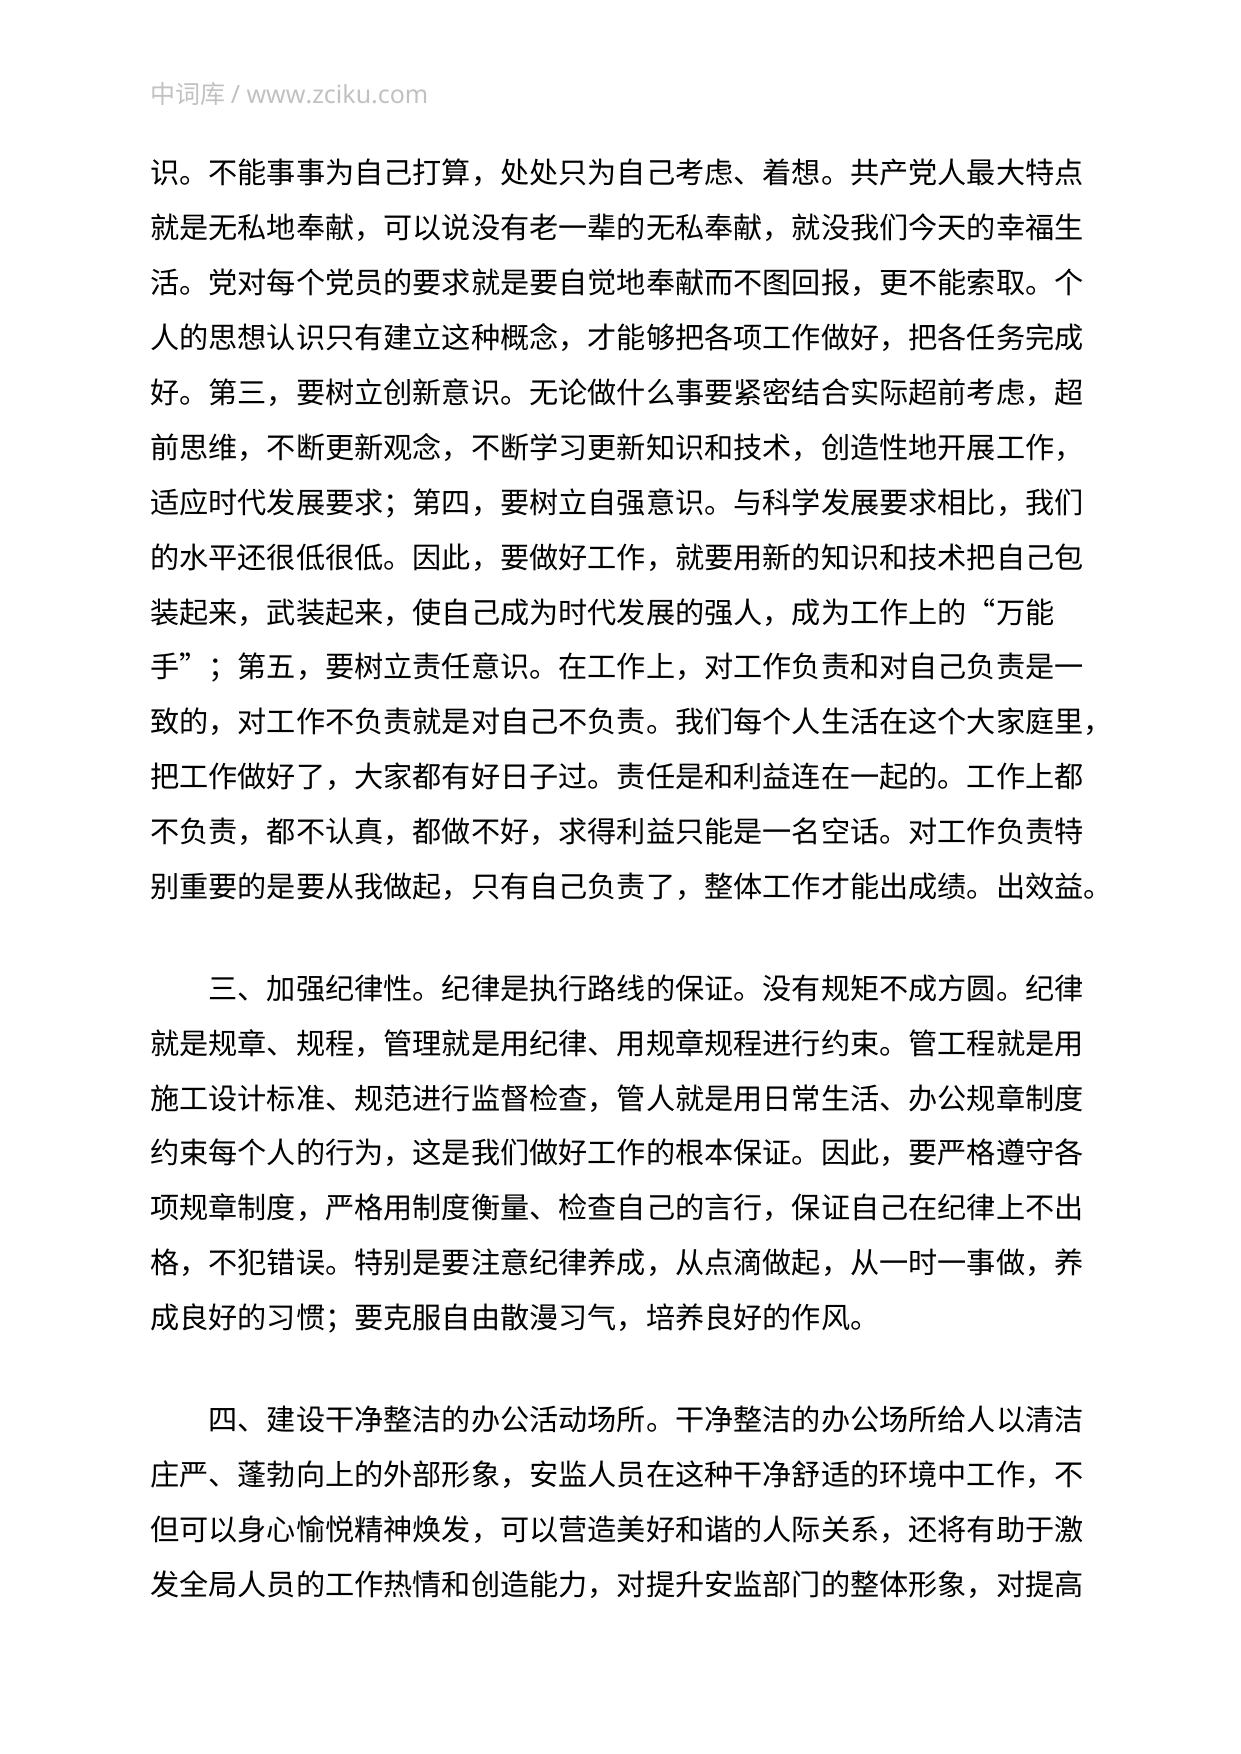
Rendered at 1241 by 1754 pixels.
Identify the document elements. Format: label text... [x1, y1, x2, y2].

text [150, 1397, 1090, 1603]
text 三、加强纪律性。纪律是执行路线的保证。没有规矩不成方圆。纪律就是规章、规程，管理就是用纪律、用规章规程进行约束。管工程就是用施工设计标准、规范进行监督检查，管人就是用日常生活、办公规章制度约束每个人的行为，这是我们做好工作的根本保证。因此，要严格遵守各项规章制度，严格用制度衡量、检查自己的言行，保证自己在纪律上不出格，不犯错误。特别是要注意纪律养成，从点滴做起，从一时一事做，养成良好的习惯；要克服自由散漫习气，培养良好的作风。 [150, 965, 1090, 1337]
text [150, 150, 1090, 906]
